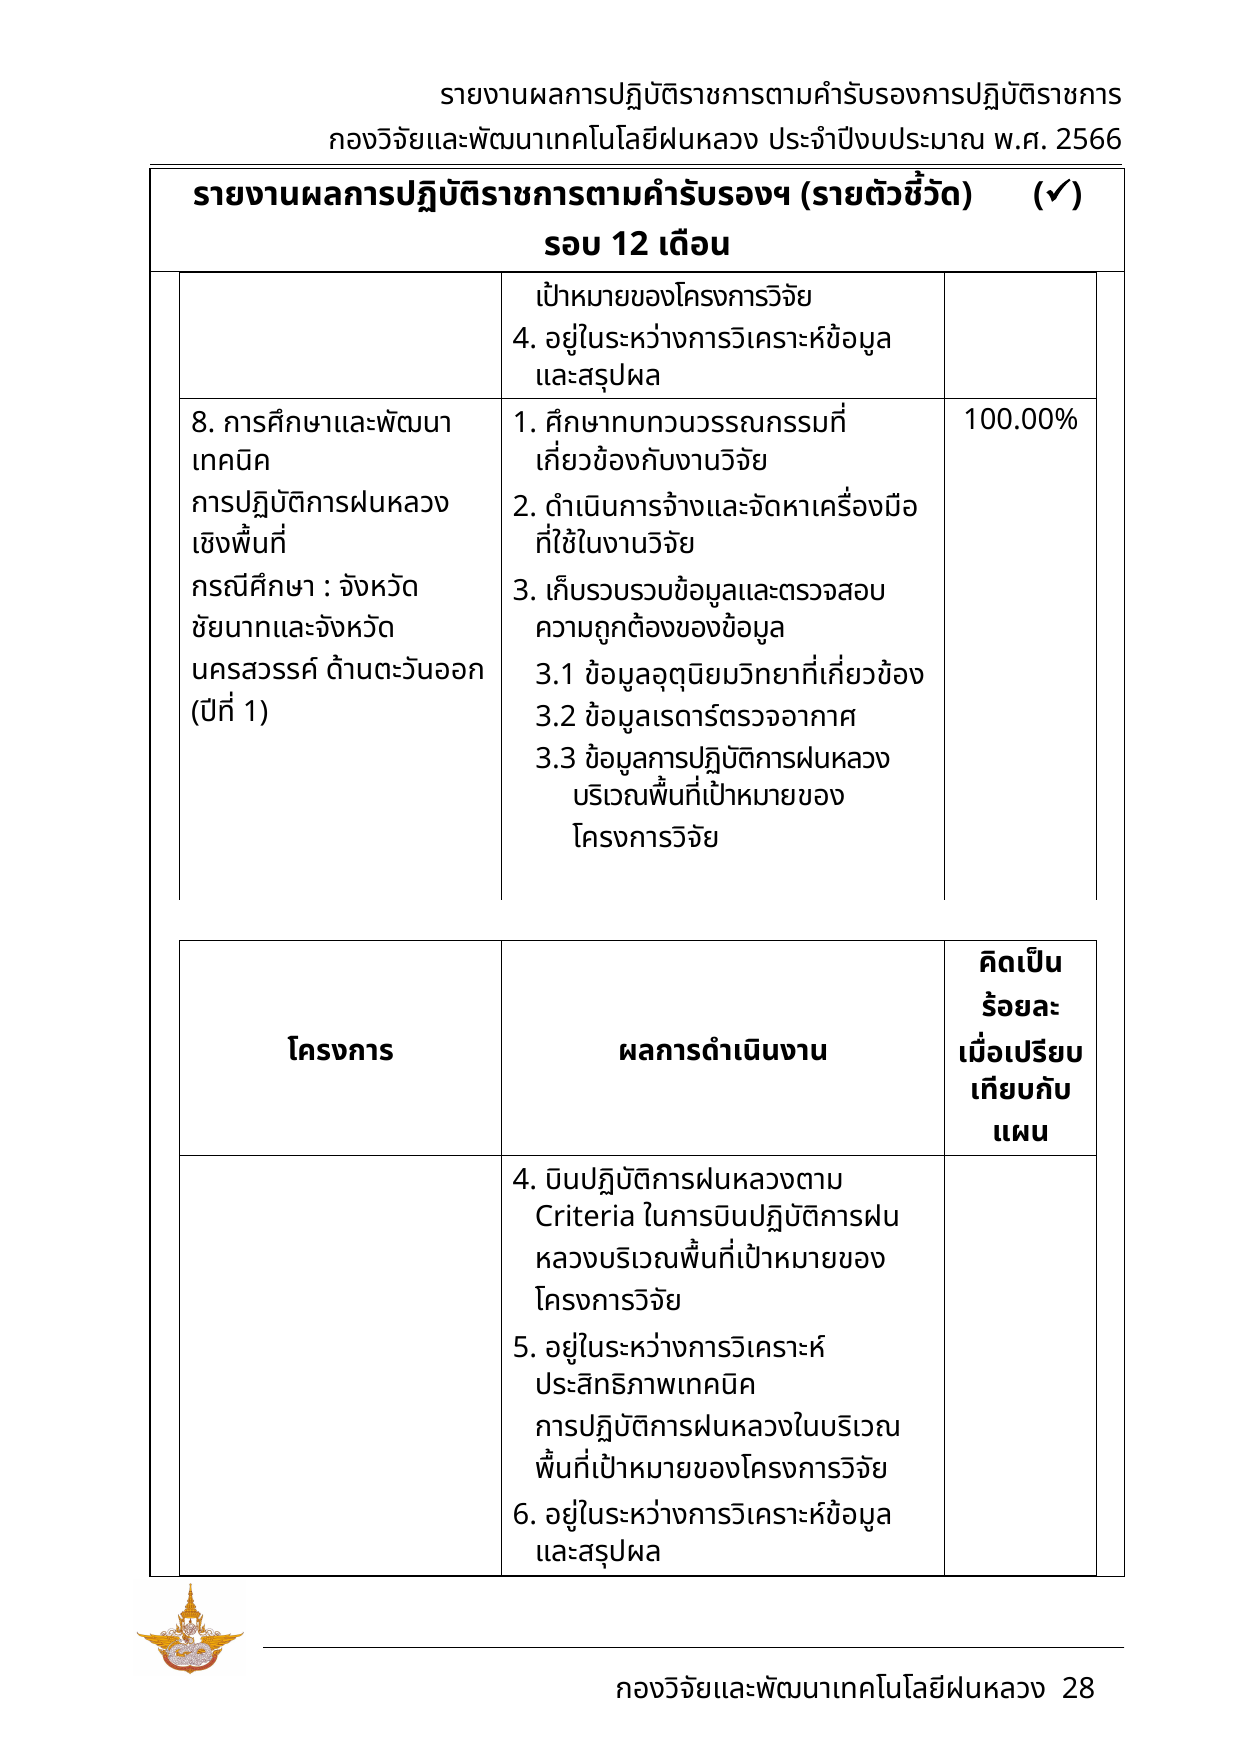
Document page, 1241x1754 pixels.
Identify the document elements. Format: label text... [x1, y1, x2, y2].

table_header รายงานผลการปฏิบัติราชการตามคำรับรองฯ (รายตัวชี้วัด) () รอบ 12 เดือน [151, 169, 1124, 271]
picture [132, 1579, 247, 1676]
table_cell ข้อมูลผลการดำเนินงาน : [151, 272, 1124, 1576]
